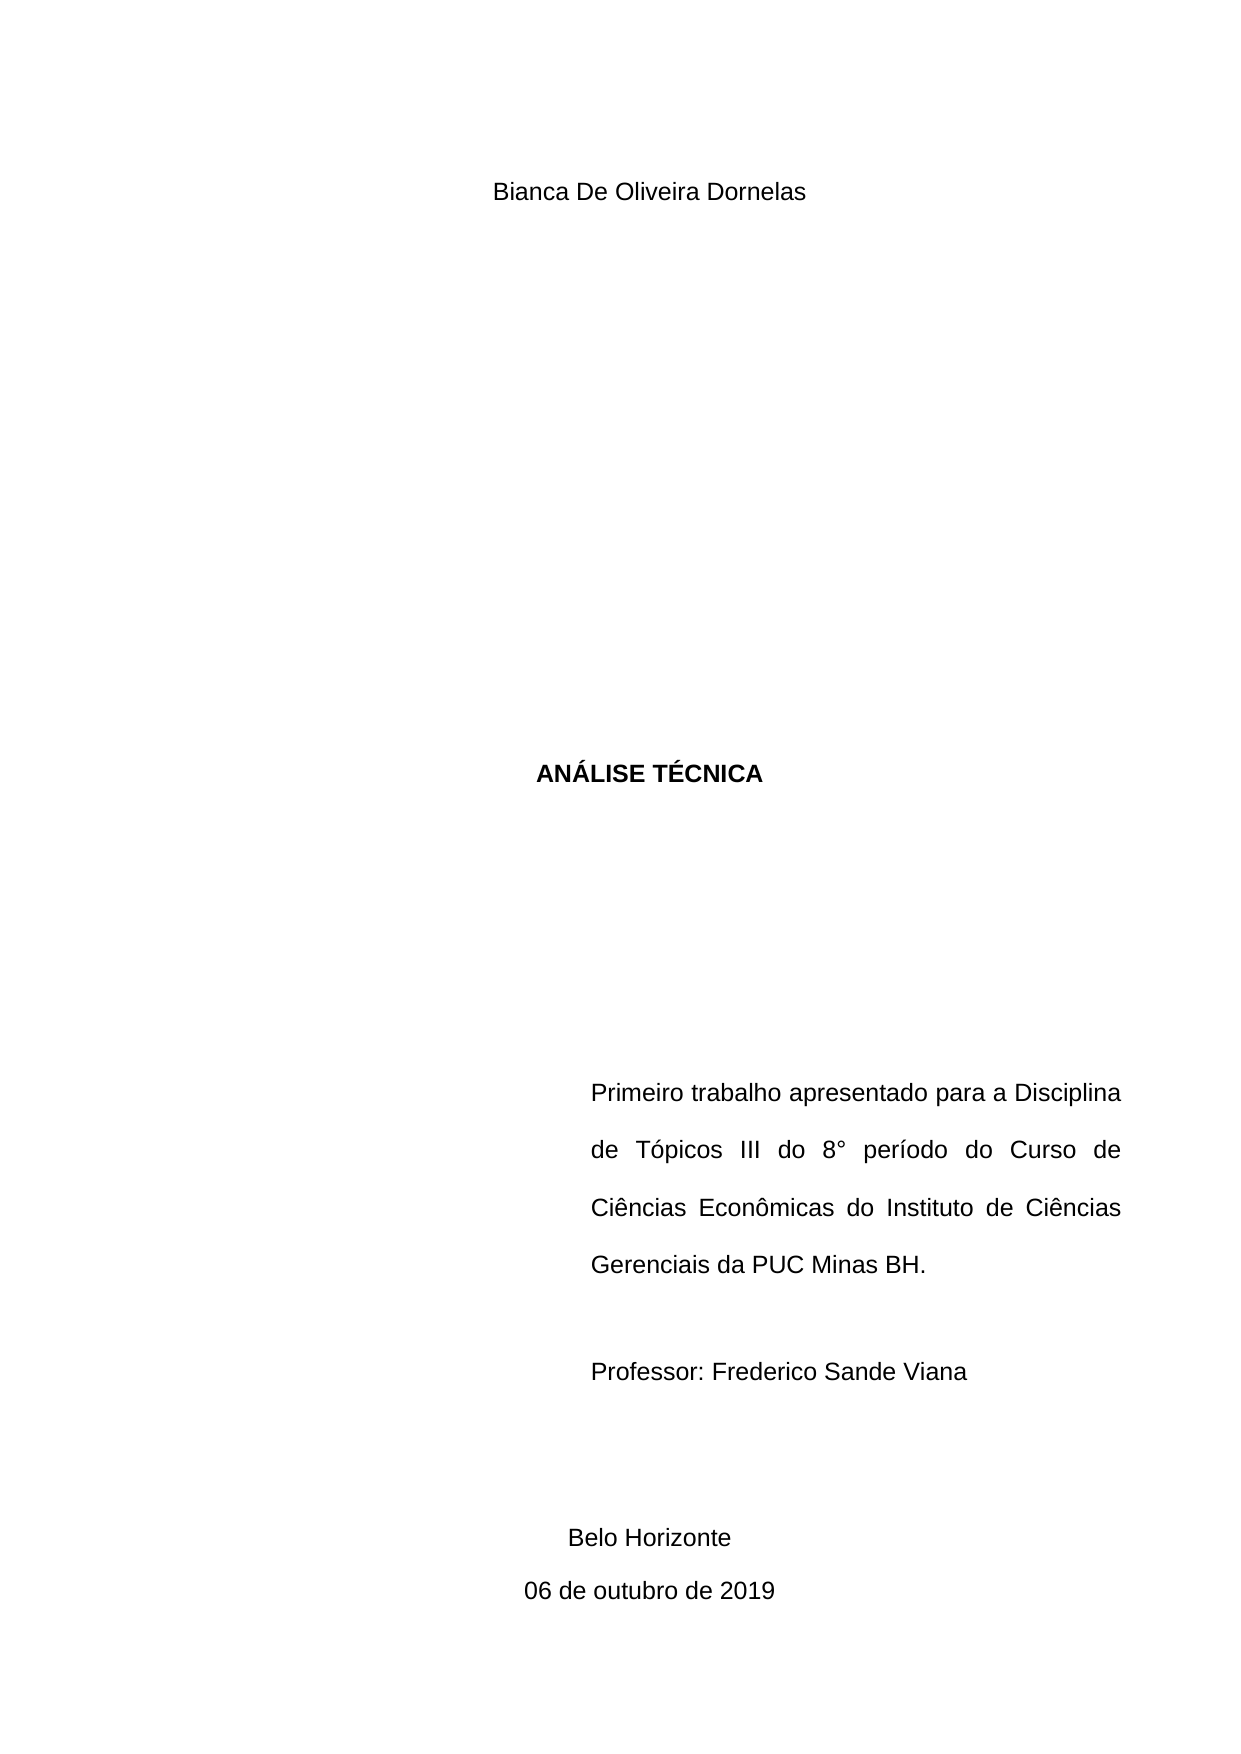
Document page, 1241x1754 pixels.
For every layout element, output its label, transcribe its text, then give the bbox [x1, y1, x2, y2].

text Belo Horizonte [177, 1522, 1122, 1551]
text Bianca De Oliveira Dornelas [177, 177, 1122, 206]
text 06 de outubro de 2019 [177, 1576, 1122, 1605]
text Primeiro trabalho apresentado para a Disciplina de Tópicos III do 8° período do Curso de Ciências Econômicas do Instituto de Ciências Gerenciais da PUC Minas BH. [591, 1078, 1122, 1279]
text Professor: Frederico Sande Viana [591, 1357, 1122, 1386]
text ANÁLISE TÉCNICA [177, 759, 1122, 788]
